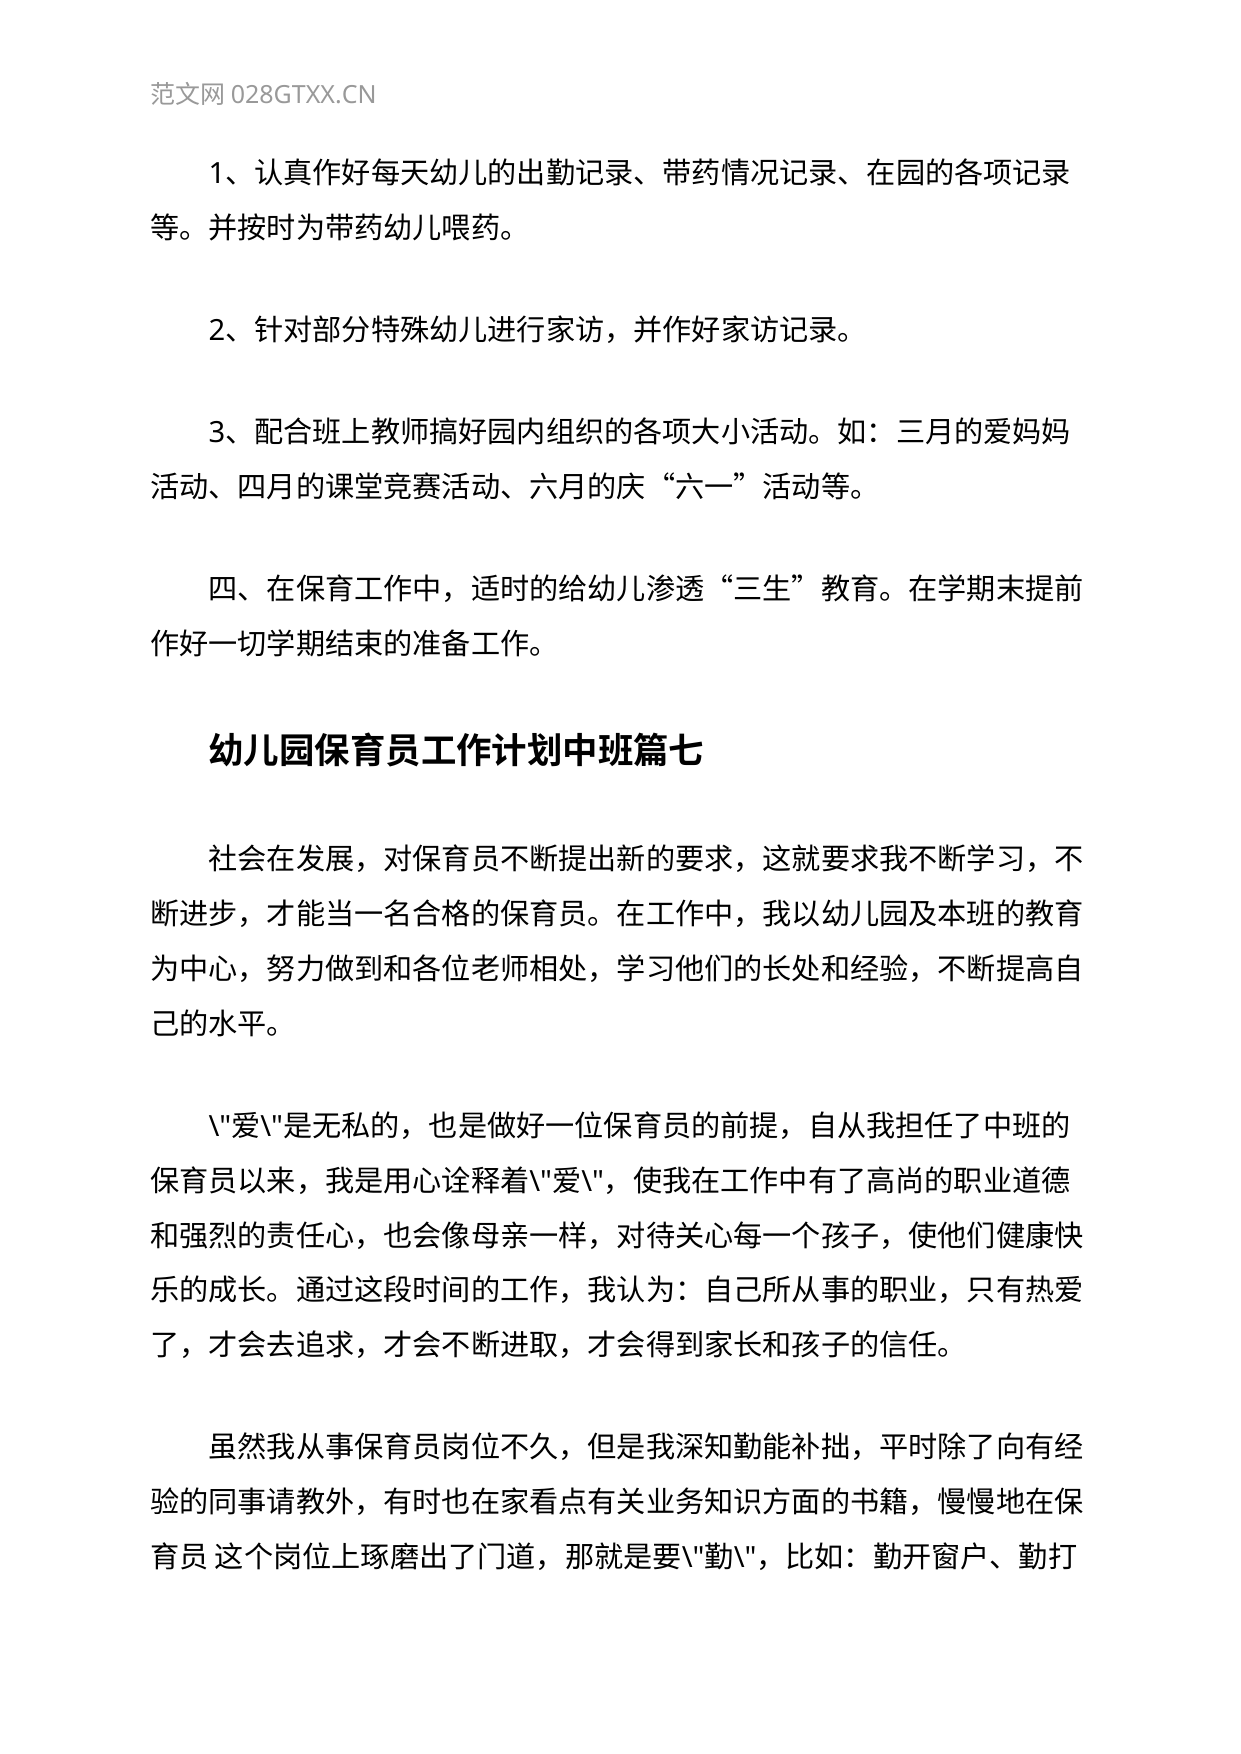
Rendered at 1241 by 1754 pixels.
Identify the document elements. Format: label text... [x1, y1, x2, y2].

text 幼儿园保育员工作计划中班篇七 [150, 722, 1090, 773]
text 1、认真作好每天幼儿的出勤记录、带药情况记录、在园的各项记录等。并按时为带药幼儿喂药。 [150, 150, 1090, 247]
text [150, 1424, 1090, 1576]
text 社会在发展，对保育员不断提出新的要求，这就要求我不断学习，不断进步，才能当一名合格的保育员。在工作中，我以幼儿园及本班的教育为中心，努力做到和各位老师相处，学习他们的长处和经验，不断提高自己的水平。 [150, 836, 1090, 1043]
text 3、配合班上教师搞好园内组织的各项大小活动。如：三月的爱妈妈活动、四月的课堂竞赛活动、六月的庆“六一”活动等。 [150, 409, 1090, 506]
text 2、针对部分特殊幼儿进行家访，并作好家访记录。 [150, 307, 1090, 349]
text \"爱\"是无私的，也是做好一位保育员的前提，自从我担任了中班的保育员以来，我是用心诠释着\"爱\"，使我在工作中有了高尚的职业道德和强烈的责任心，也会像母亲一样，对待关心每一个孩子，使他们健康快乐的成长。通过这段时间的工作，我认为：自己所从事的职业，只有热爱了，才会去追求，才会不断进取，才会得到家长和孩子的信任。 [150, 1102, 1090, 1364]
text 四、在保育工作中，适时的给幼儿渗透“三生”教育。在学期末提前作好一切学期结束的准备工作。 [150, 566, 1090, 663]
